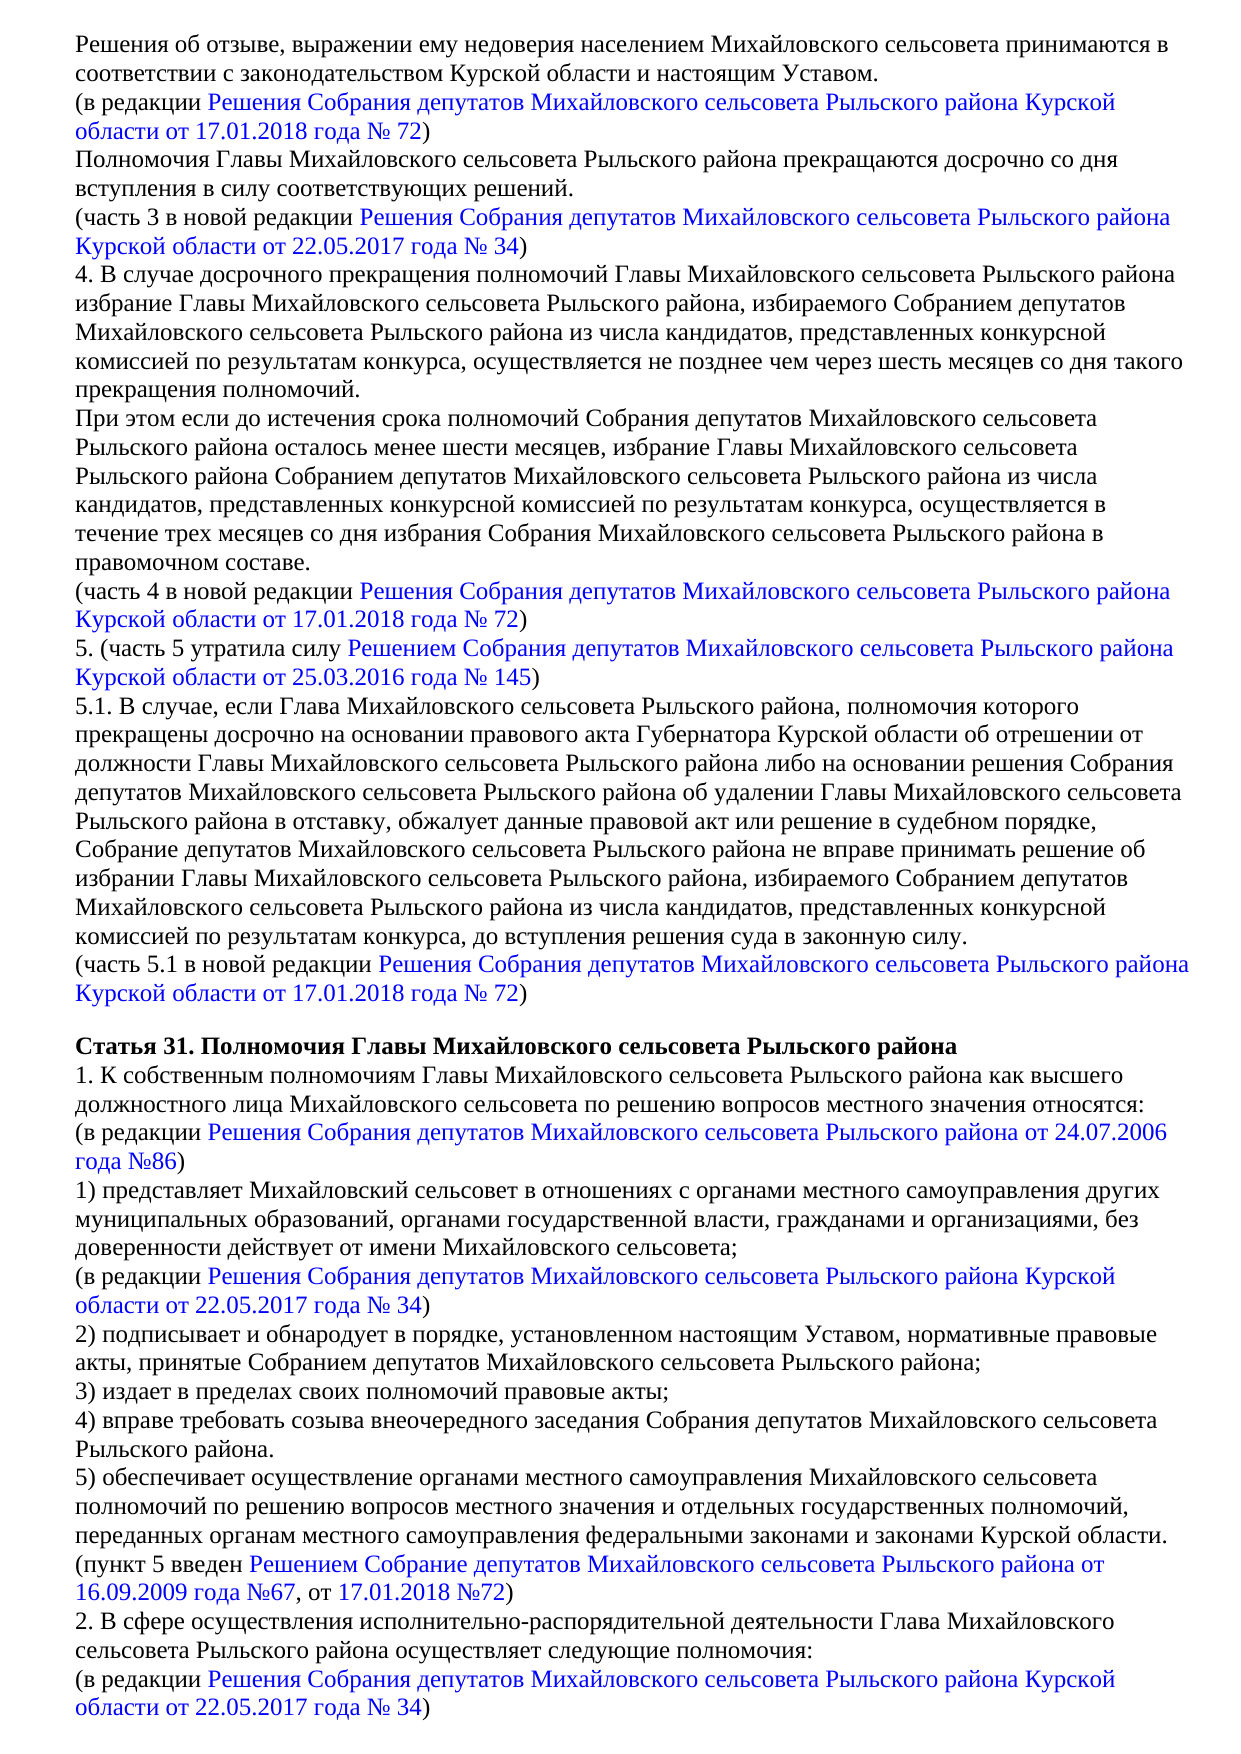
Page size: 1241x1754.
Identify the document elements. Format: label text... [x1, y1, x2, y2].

text 4) вправе требовать созыва внеочередного заседания Собрания депутатов Михайловского сельсовета Рыльского района. [75, 1405, 1196, 1462]
text Полномочия Главы Михайловского сельсовета Рыльского района прекращаются досрочно со дня вступления в силу соответствующих решений. [75, 144, 1196, 202]
text (в редакции Решения Собрания депутатов Михайловского сельсовета Рыльского района Курской области от 22.05.2017 года № 34) [75, 1664, 1196, 1721]
text 5) обеспечивает осуществление органами местного самоуправления Михайловского сельсовета полномочий по решению вопросов местного значения и отдельных государственных полномочий, переданных органам местного самоуправления федеральными законами и законами Курской области. [75, 1462, 1196, 1549]
text (часть 5.1 в новой редакции Решения Собрания депутатов Михайловского сельсовета Рыльского района Курской области от 17.01.2018 года № 72) [75, 949, 1196, 1007]
text Статья 31. Полномочия Главы Михайловского сельсовета Рыльского района [75, 1031, 1196, 1060]
text (пункт 5 введен Решением Собрание депутатов Михайловского сельсовета Рыльского района от 16.09.2009 года №67, от 17.01.2018 №72) [75, 1549, 1196, 1606]
text 5.1. В случае, если Глава Михайловского сельсовета Рыльского района, полномочия которого прекращены досрочно на основании правового акта Губернатора Курской области об отрешении от должности Главы Михайловского сельсовета Рыльского района либо на основании решения Собрания депутатов Михайловского сельсовета Рыльского района об удалении Главы Михайловского сельсовета Рыльского района в отставку, обжалует данные правовой акт или решение в судебном порядке, Собрание депутатов Михайловского сельсовета Рыльского района не вправе принимать решение об избрании Главы Михайловского сельсовета Рыльского района, избираемого Собранием депутатов Михайловского сельсовета Рыльского района из числа кандидатов, представленных конкурсной комиссией по результатам конкурса, до вступления решения суда в законную силу. [75, 691, 1196, 949]
text 1) представляет Михайловский сельсовет в отношениях с органами местного самоуправления других муниципальных образований, органами государственной власти, гражданами и организациями, без доверенности действует от имени Михайловского сельсовета; [75, 1175, 1196, 1261]
text 2. В сфере осуществления исполнительно-распорядительной деятельности Глава Михайловского сельсовета Рыльского района осуществляет следующие полномочия: [75, 1606, 1196, 1664]
text 4. В случае досрочного прекращения полномочий Главы Михайловского сельсовета Рыльского района избрание Главы Михайловского сельсовета Рыльского района, избираемого Собранием депутатов Михайловского сельсовета Рыльского района из числа кандидатов, представленных конкурсной комиссией по результатам конкурса, осуществляется не позднее чем через шесть месяцев со дня такого прекращения полномочий. [75, 259, 1196, 403]
text 1. К собственным полномочиям Главы Михайловского сельсовета Рыльского района как высшего должностного лица Михайловского сельсовета по решению вопросов местного значения относятся: [75, 1060, 1196, 1117]
text (в редакции Решения Собрания депутатов Михайловского сельсовета Рыльского района от 24.07.2006 года №86) [75, 1117, 1196, 1175]
text (в редакции Решения Собрания депутатов Михайловского сельсовета Рыльского района Курской области от 17.01.2018 года № 72) [75, 87, 1196, 144]
text 5. (часть 5 утратила силу Решением Собрания депутатов Михайловского сельсовета Рыльского района Курской области от 25.03.2016 года № 145) [75, 633, 1196, 691]
text 2) подписывает и обнародует в порядке, установленном настоящим Уставом, нормативные правовые акты, принятые Собранием депутатов Михайловского сельсовета Рыльского района; [75, 1319, 1196, 1376]
text (часть 3 в новой редакции Решения Собрания депутатов Михайловского сельсовета Рыльского района Курской области от 22.05.2017 года № 34) [75, 202, 1196, 259]
text (часть 4 в новой редакции Решения Собрания депутатов Михайловского сельсовета Рыльского района Курской области от 17.01.2018 года № 72) [75, 576, 1196, 633]
text При этом если до истечения срока полномочий Собрания депутатов Михайловского сельсовета Рыльского района осталось менее шести месяцев, избрание Главы Михайловского сельсовета Рыльского района Собранием депутатов Михайловского сельсовета Рыльского района из числа кандидатов, представленных конкурсной комиссией по результатам конкурса, осуществляется в течение трех месяцев со дня избрания Собрания Михайловского сельсовета Рыльского района в правомочном составе. [75, 403, 1196, 576]
text (в редакции Решения Собрания депутатов Михайловского сельсовета Рыльского района Курской области от 22.05.2017 года № 34) [75, 1261, 1196, 1319]
text 3) издает в пределах своих полномочий правовые акты; [75, 1376, 1196, 1405]
text Решения об отзыве, выражении ему недоверия населением Михайловского сельсовета принимаются в соответствии с законодательством Курской области и настоящим Уставом. [75, 29, 1196, 87]
